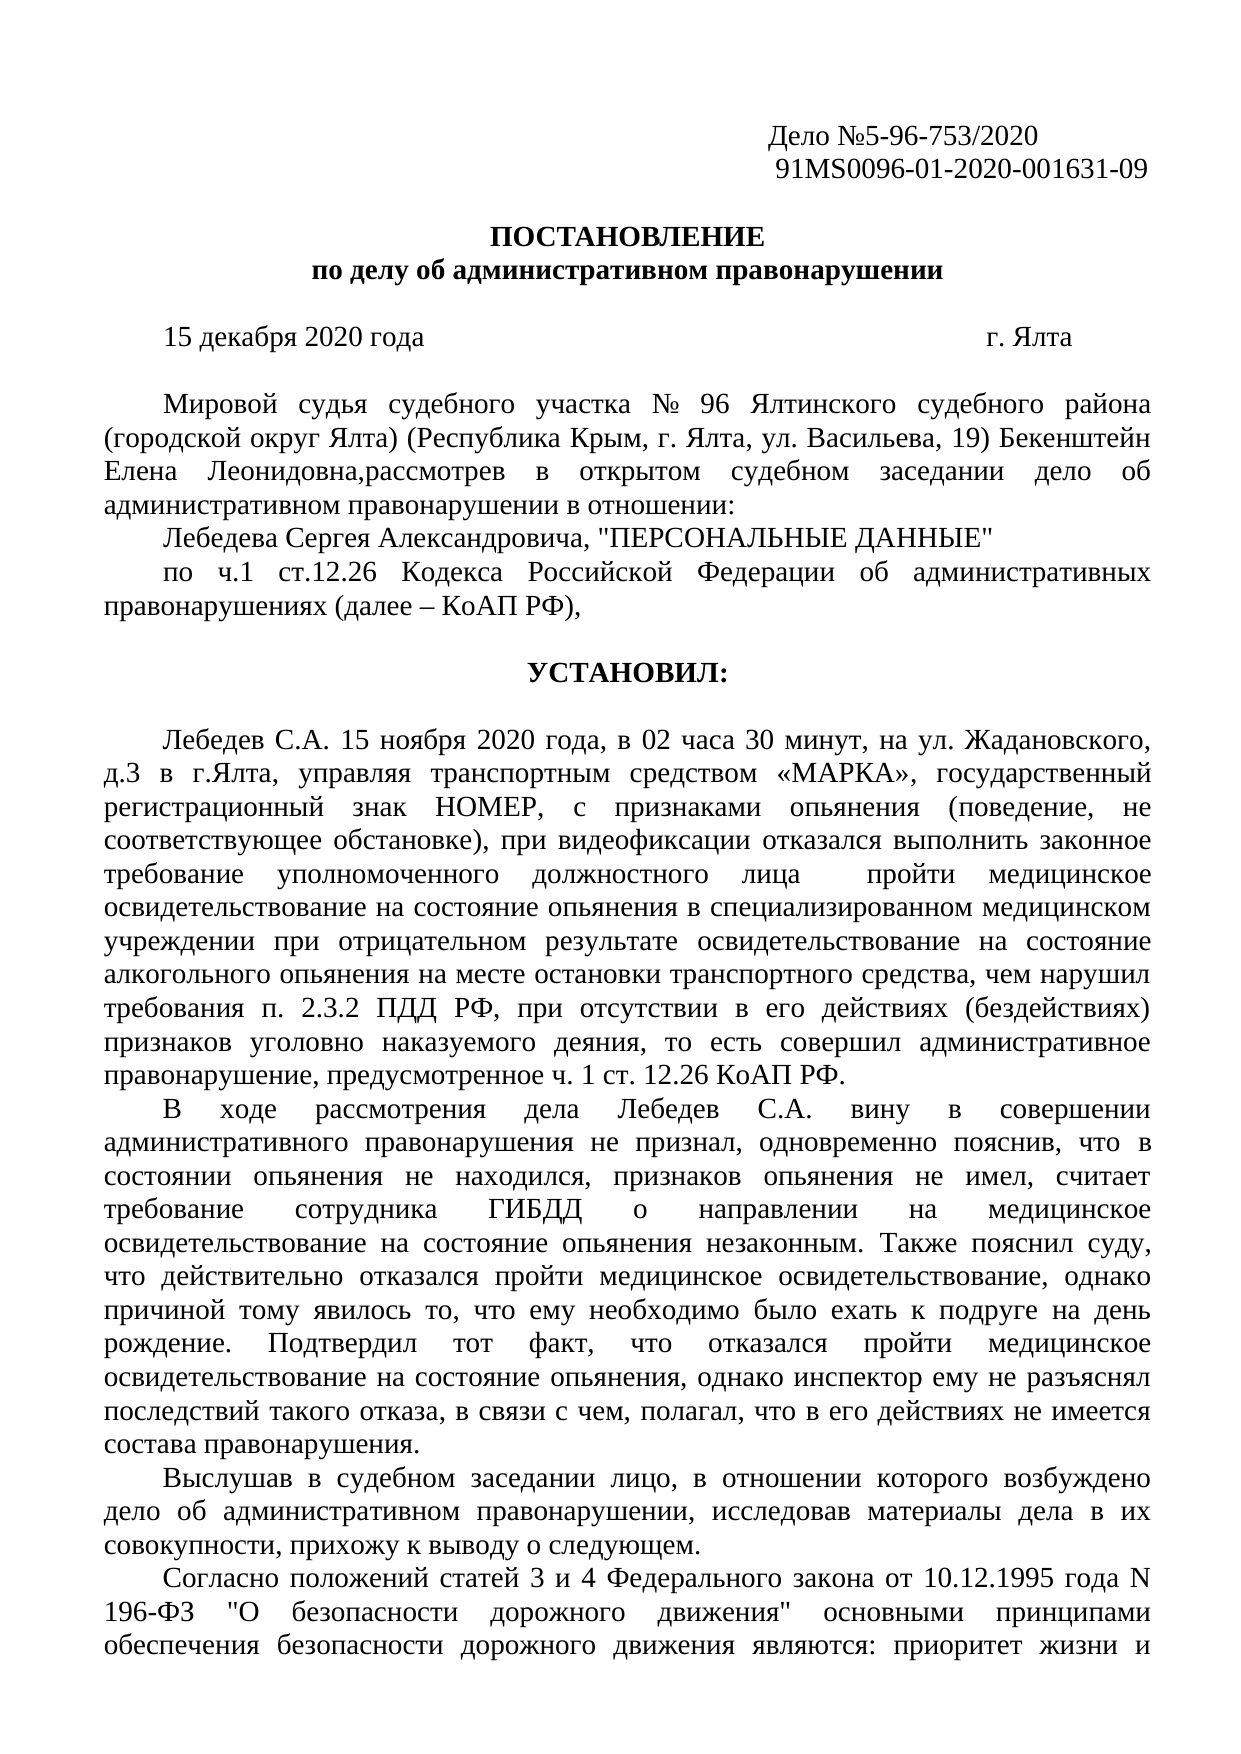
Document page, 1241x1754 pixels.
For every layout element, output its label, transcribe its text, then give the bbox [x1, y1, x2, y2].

text по ч.1 ст.12.26 Кодекса Российской Федерации об административных правонарушениях (далее – КоАП РФ), [103, 554, 1152, 621]
text В ходе рассмотрения дела Лебедев С.А. вину в совершении административного правонарушения не признал, одновременно пояснив, что в состоянии опьянения не находился, признаков опьянения не имел, считает требование сотрудника ГИБДД о направлении на медицинское освидетельствование на состояние опьянения незаконным. Также пояснил суду, что действительно отказался пройти медицинское освидетельствование, однако причиной тому явилось то, что ему необходимо было ехать к подруге на день рождение. Подтвердил тот факт, что отказался пройти медицинское освидетельствование на состояние опьянения, однако инспектор ему не разъяснял последствий такого отказа, в связи с чем, полагал, что в его действиях не имеется состава правонарушения. [103, 1091, 1152, 1460]
text Лебедева Сергея Александровича, "ПЕРСОНАЛЬНЫЕ ДАННЫЕ" [103, 521, 1152, 554]
text 15 декабря 2020 года г. Ялта [103, 319, 1152, 353]
text Мировой судья судебного участка № 96 Ялтинского судебного района (городской округ Ялта) (Республика Крым, г. Ялта, ул. Васильева, 19) Бекенштейн Елена Леонидовна,рассмотрев в открытом судебном заседании дело об административном правонарушении в отношении: [103, 386, 1152, 521]
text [103, 1560, 1152, 1661]
text Дело №5-96-753/2020 [768, 118, 1152, 152]
text Выслушав в судебном заседании лицо, в отношении которого возбуждено дело об административном правонарушении, исследовав материалы дела в их совокупности, прихожу к выводу о следующем. [103, 1460, 1152, 1560]
text УСТАНОВИЛ: [103, 655, 1152, 688]
text ПОСТАНОВЛЕНИЕ [103, 219, 1152, 252]
text 91MS0096-01-2020-001631-09 [768, 152, 1152, 185]
text Лебедев С.А. 15 ноября 2020 года, в 02 часа 30 минут, на ул. Жадановского, д.3 в г.Ялта, управляя транспортным средством «МАРКА», государственный регистрационный знак НОМЕР, с признаками опьянения (поведение, не соответствующее обстановке), при видеофиксации отказался выполнить законное требование уполномоченного должностного лица пройти медицинское освидетельствование на состояние опьянения в специализированном медицинском учреждении при отрицательном результате освидетельствование на состояние алкогольного опьянения на месте остановки транспортного средства, чем нарушил требования п. 2.3.2 ПДД РФ, при отсутствии в его действиях (бездействиях) признаков уголовно наказуемого деяния, то есть совершил административное правонарушение, предусмотренное ч. 1 ст. 12.26 КоАП РФ. [103, 722, 1152, 1091]
text по делу об административном правонарушении [103, 252, 1152, 286]
